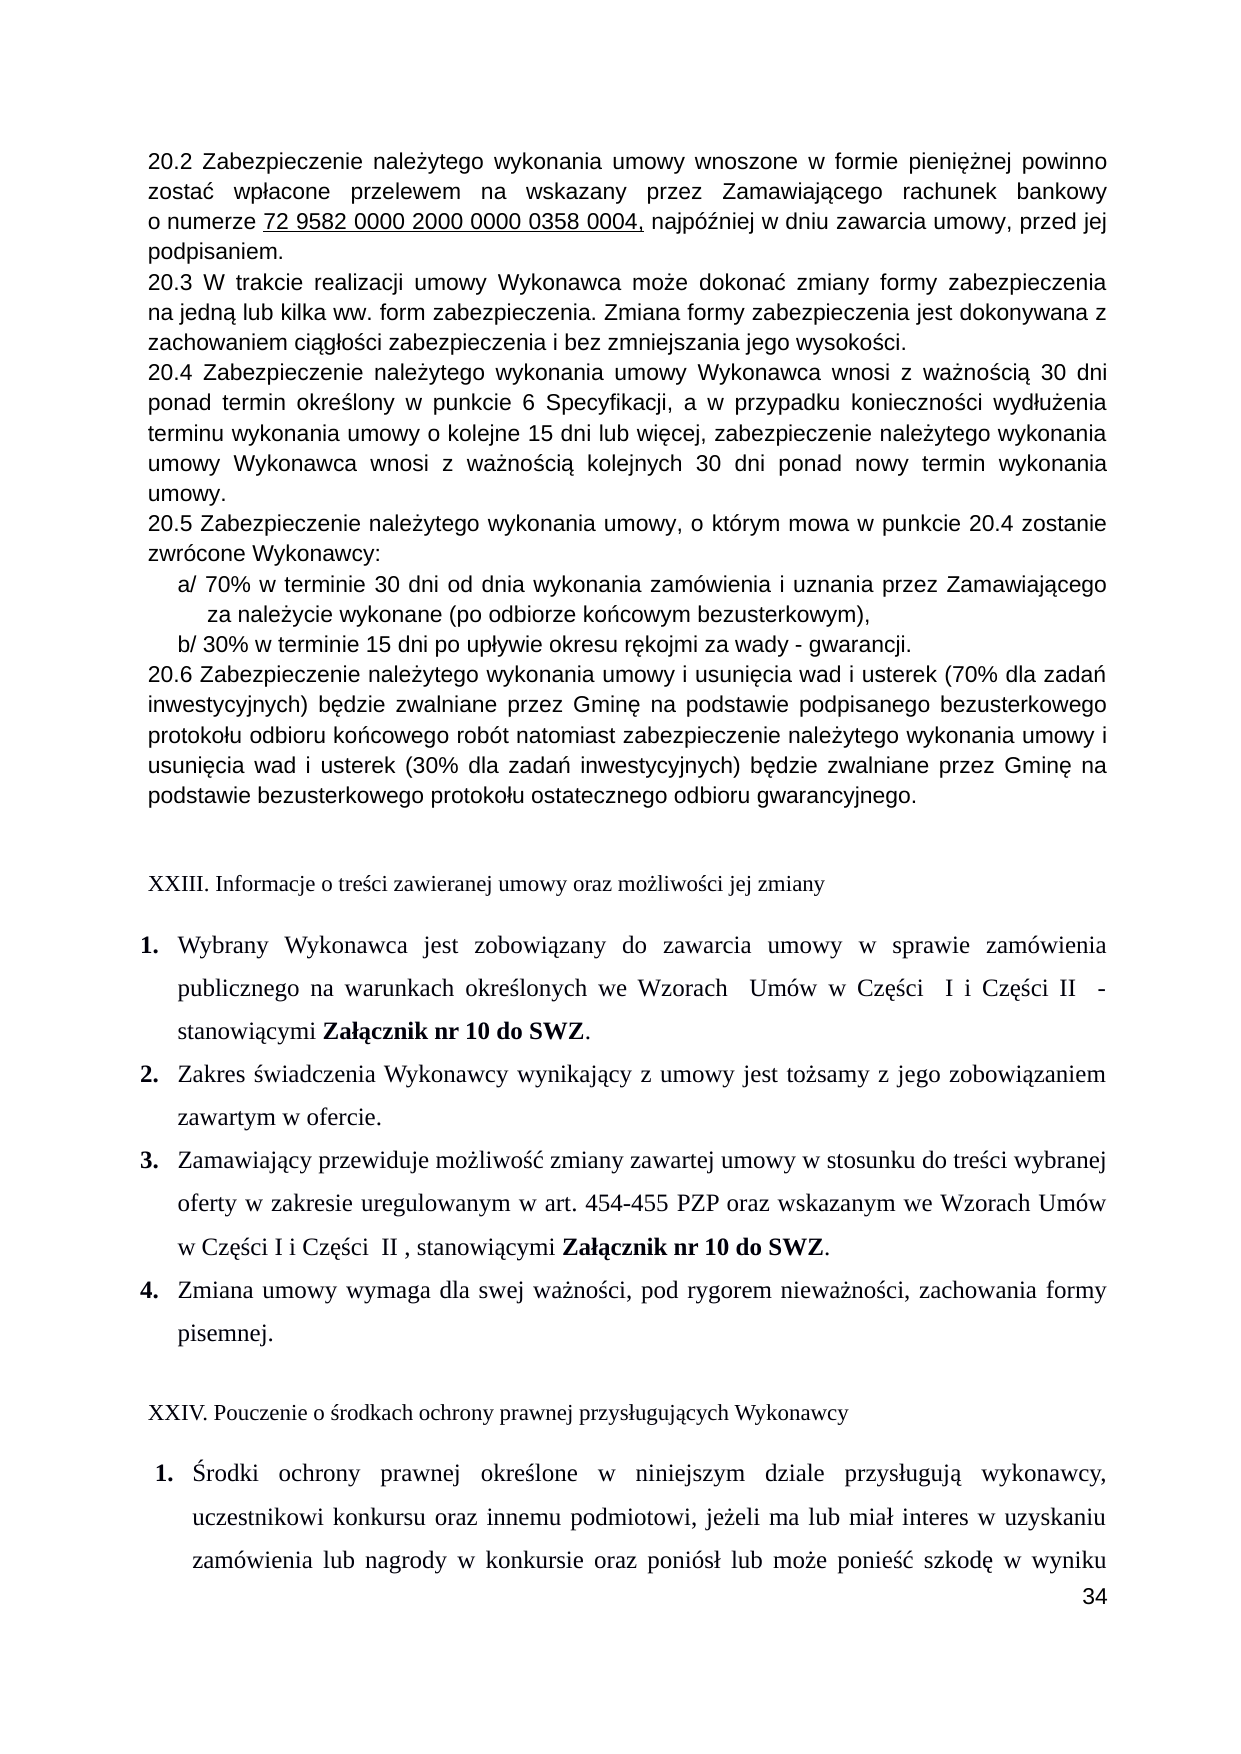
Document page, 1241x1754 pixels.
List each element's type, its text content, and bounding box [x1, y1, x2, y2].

text 20.5 Zabezpieczenie należytego wykonania umowy, o którym mowa w punkcie 20.4 zostanie zwrócone Wykonawcy: [148, 510, 1108, 567]
text 20.2 Zabezpieczenie należytego wykonania umowy wnoszone w formie pieniężnej powinno zostać wpłacone przelewem na wskazany przez Zamawiającego rachunek bankowy o numerze 72 9582 0000 2000 0000 0358 0004, najpóźniej w dniu zawarcia umowy, przed jej podpisaniem. [148, 148, 1107, 265]
text b/ 30% w terminie 15 dni po upływie okresu rękojmi za wady - gwarancji. [177, 631, 1108, 657]
text 20.6 Zabezpieczenie należytego wykonania umowy i usunięcia wad i usterek (70% dla zadań inwestycyjnych) będzie zwalniane przez Gminę na podstawie podpisanego bezusterkowego protokołu odbioru końcowego robót natomiast zabezpieczenie należytego wykonania umowy i usunięcia wad i usterek (30% dla zadań inwestycyjnych) będzie zwalniane przez Gminę na podstawie bezusterkowego protokołu ostatecznego odbioru gwarancyjnego. [148, 661, 1107, 808]
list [154, 1458, 1107, 1573]
list Zamawiający przewiduje możliwość zmiany zawartej umowy w stosunku do treści wybranej oferty w zakresie uregulowanym w art. 454-455 PZP oraz wskazanym we Wzorach Umów w Części I i Części II , stanowiącymi Załącznik nr 10 do SWZ. [140, 1145, 1107, 1260]
subtitle XXIV. Pouczenie o środkach ochrony prawnej przysługujących Wykonawcy [148, 1398, 1107, 1425]
text 20.3 W trakcie realizacji umowy Wykonawca może dokonać zmiany formy zabezpieczenia na jedną lub kilka ww. form zabezpieczenia. Zmiana formy zabezpieczenia jest dokonywana z zachowaniem ciągłości zabezpieczenia i bez zmniejszania jego wysokości. [148, 268, 1107, 355]
list Zmiana umowy wymaga dla swej ważności, pod rygorem nieważności, zachowania formy pisemnej. [140, 1275, 1107, 1347]
list Wybrany Wykonawca jest zobowiązany do zawarcia umowy w sprawie zamówienia publicznego na warunkach określonych we Wzorach Umów w Części I i Części II - stanowiącymi Załącznik nr 10 do SWZ. [140, 930, 1107, 1045]
list Zakres świadczenia Wykonawcy wynikający z umowy jest tożsamy z jego zobowiązaniem zawartym w ofercie. [140, 1059, 1107, 1131]
text 20.4 Zabezpieczenie należytego wykonania umowy Wykonawca wnosi z ważnością 30 dni ponad termin określony w punkcie 6 Specyfikacji, a w przypadku konieczności wydłużenia terminu wykonania umowy o kolejne 15 dni lub więcej, zabezpieczenie należytego wykonania umowy Wykonawca wnosi z ważnością kolejnych 30 dni ponad nowy termin wykonania umowy. [148, 359, 1107, 506]
text a/ 70% w terminie 30 dni od dnia wykonania zamówienia i uznania przez Zamawiającego za należycie wykonane (po odbiorze końcowym bezusterkowym), [177, 571, 1108, 627]
subtitle XXIII. Informacje o treści zawieranej umowy oraz możliwości jej zmiany [148, 870, 1107, 896]
